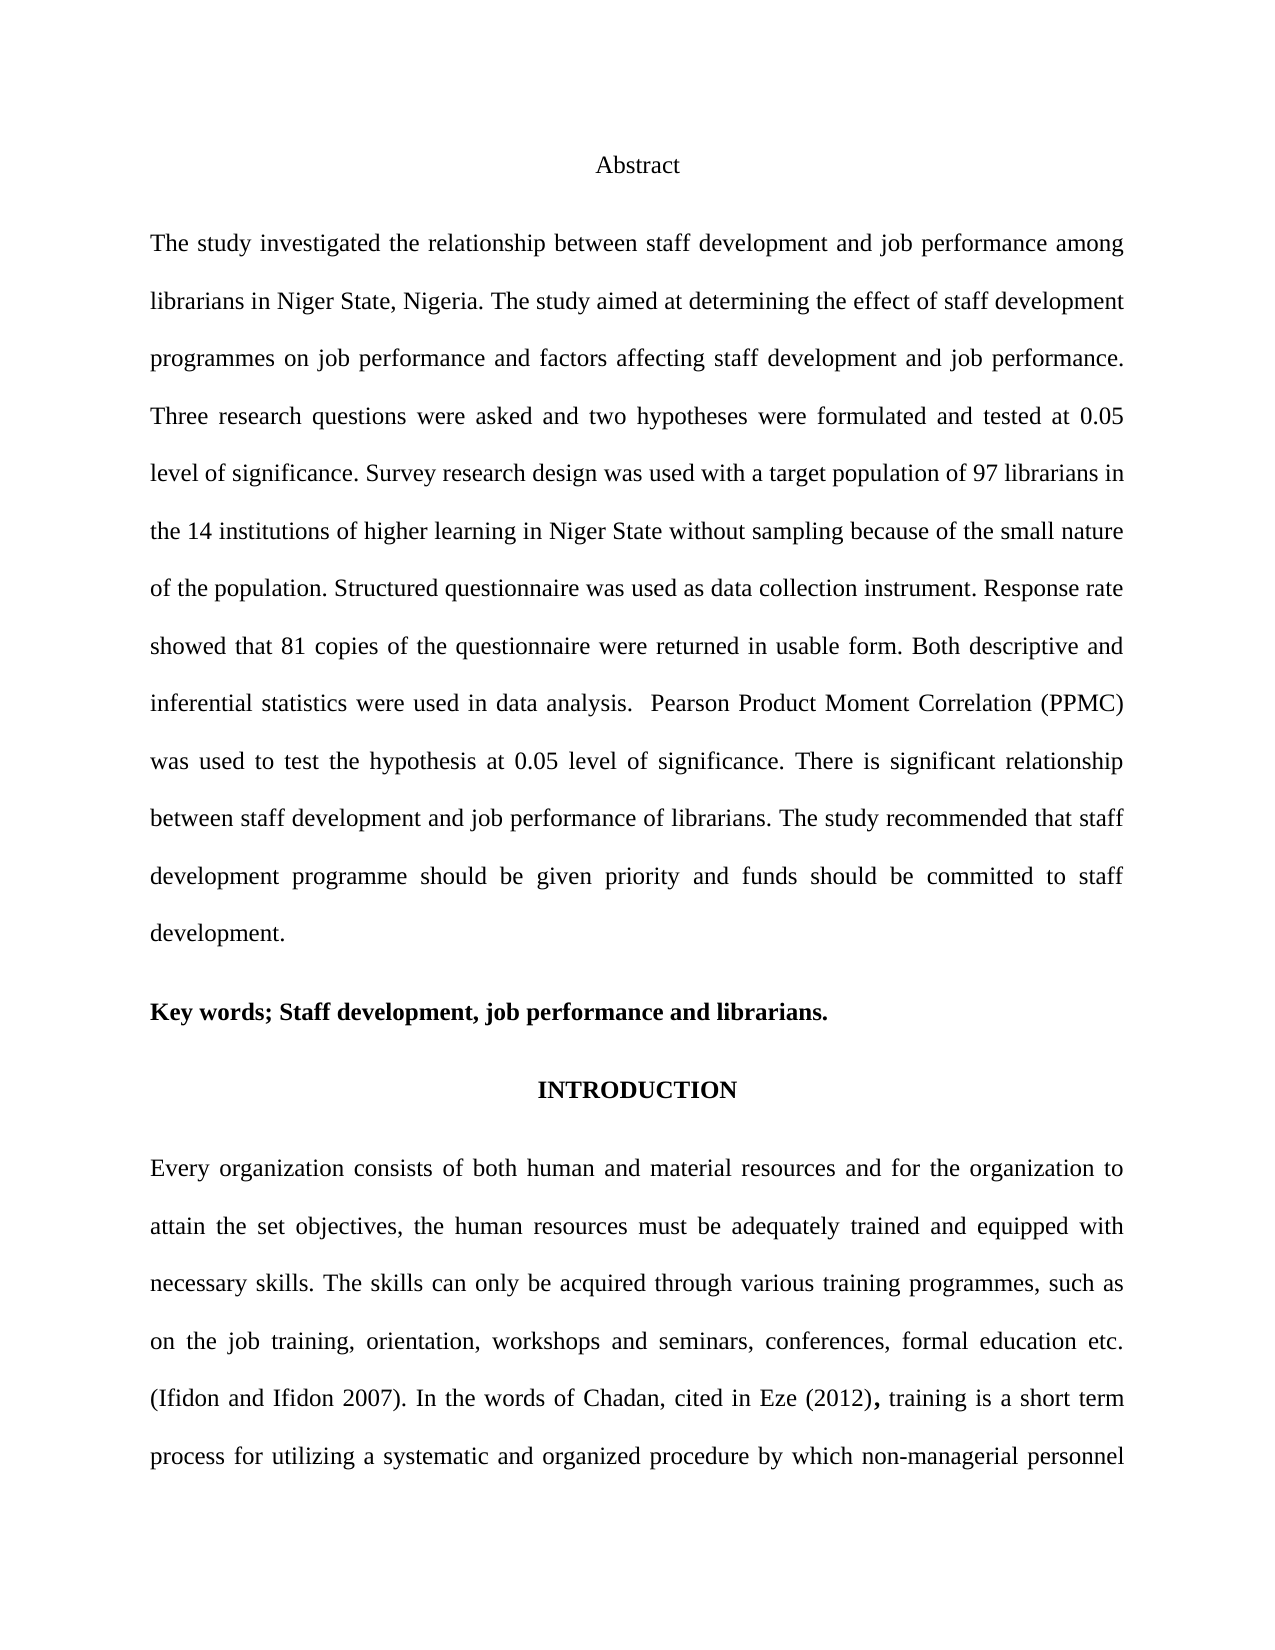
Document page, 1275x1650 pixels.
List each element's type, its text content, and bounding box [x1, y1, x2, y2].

text Key words; Staff development, job performance and librarians. [150, 997, 1125, 1025]
text INTRODUCTION [150, 1075, 1125, 1104]
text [150, 1153, 1125, 1469]
text The study investigated the relationship between staff development and job performance among librarians in Niger State, Nigeria. The study aimed at determining the effect of staff development programmes on job performance and factors affecting staff development and job performance. Three research questions were asked and two hypotheses were formulated and tested at 0.05 level of significance. Survey research design was used with a target population of 97 librarians in the 14 institutions of higher learning in Niger State without sampling because of the small nature of the population. Structured questionnaire was used as data collection instrument. Response rate showed that 81 copies of the questionnaire were returned in usable form. Both descriptive and inferential statistics were used in data analysis. Pearson Product Moment Correlation (PPMC) was used to test the hypothesis at 0.05 level of significance. There is significant relationship between staff development and job performance of librarians. The study recommended that staff development programme should be given priority and funds should be committed to staff development. [150, 228, 1125, 947]
text Abstract [150, 150, 1125, 179]
